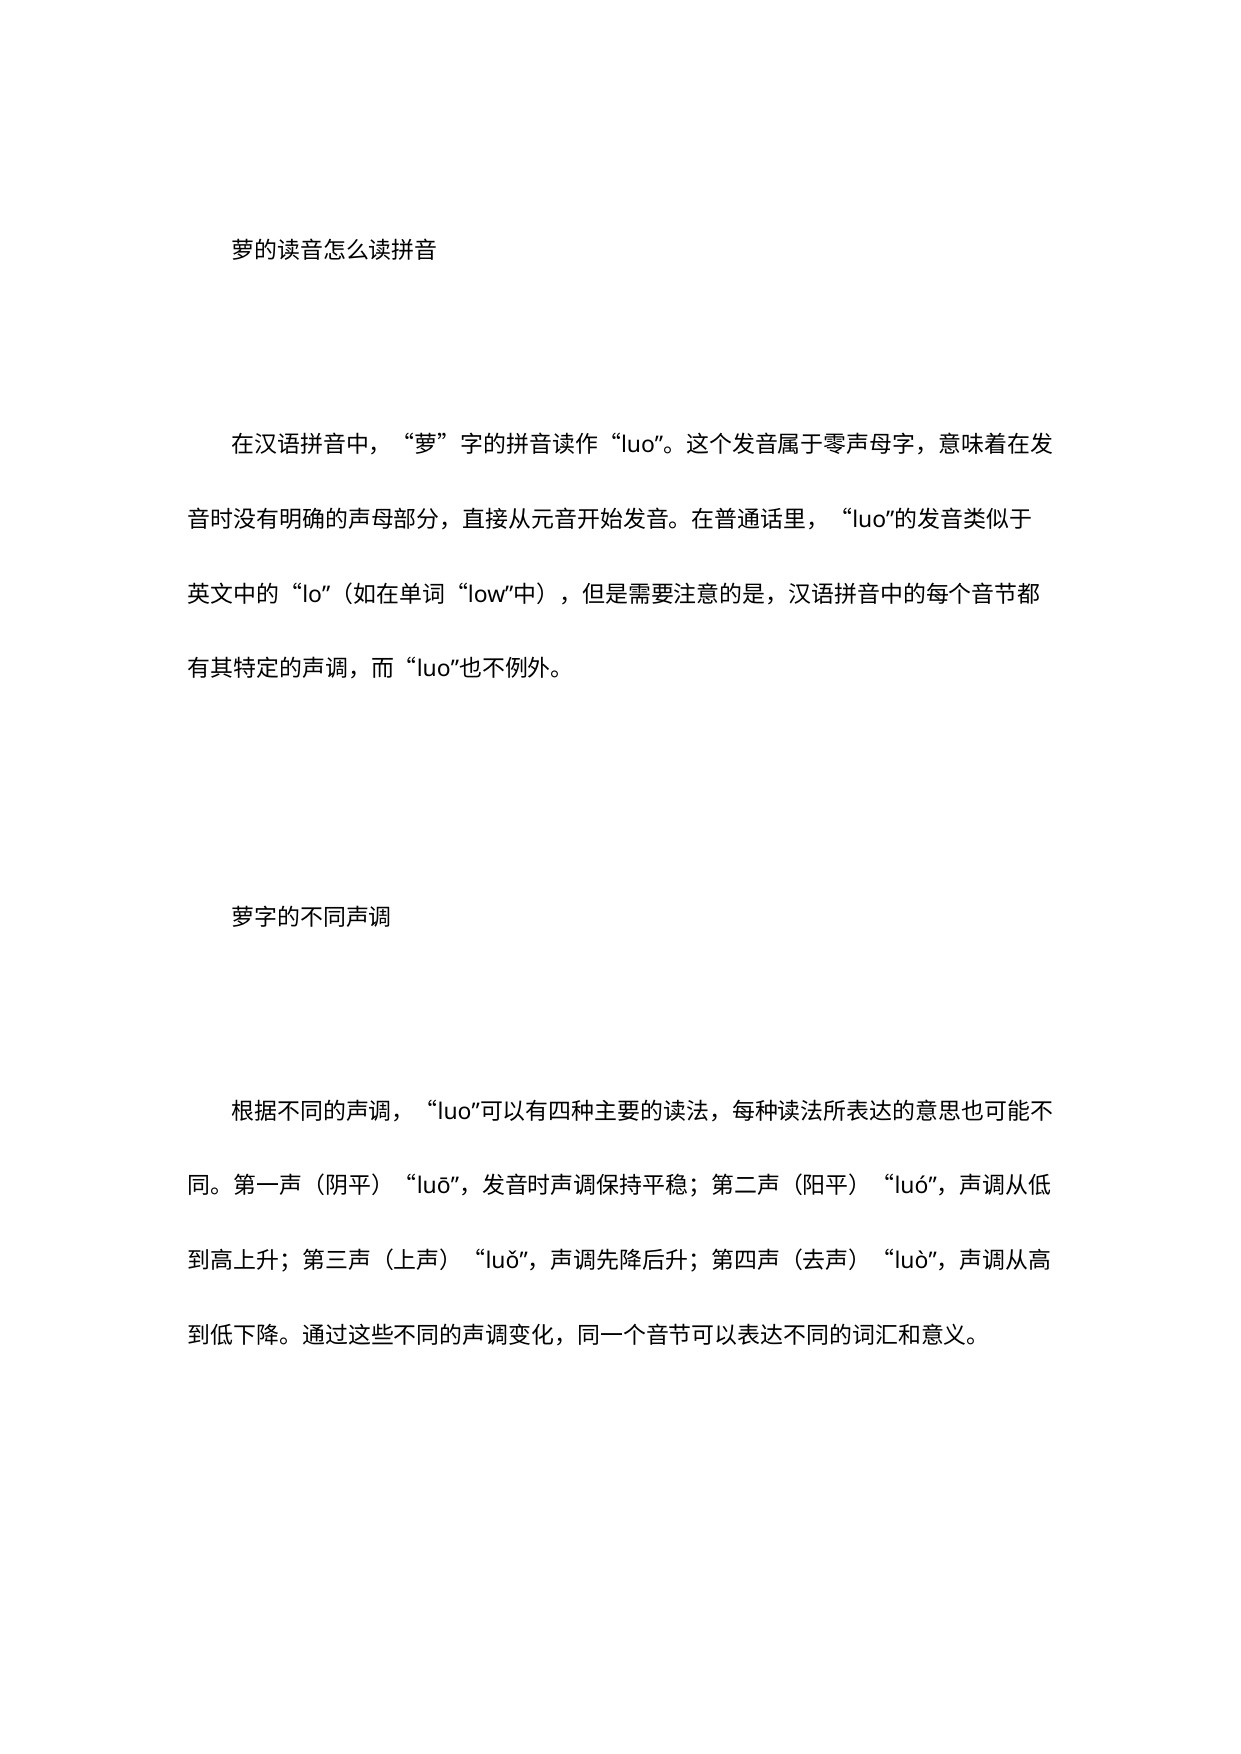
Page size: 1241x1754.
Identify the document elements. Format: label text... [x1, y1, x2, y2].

text 萝字的不同声调 [187, 882, 1053, 947]
text 根据不同的声调，“luo”可以有四种主要的读法，每种读法所表达的意思也可能不同。第一声（阴平）“luō”，发音时声调保持平稳；第二声（阳平）“luó”，声调从低到高上升；第三声（上声）“luǒ”，声调先降后升；第四声（去声）“luò”，声调从高到低下降。通过这些不同的声调变化，同一个音节可以表达不同的词汇和意义。 [187, 1077, 1053, 1366]
text 萝的读音怎么读拼音 [187, 216, 1053, 281]
text 在汉语拼音中，“萝”字的拼音读作“luo”。这个发音属于零声母字，意味着在发音时没有明确的声母部分，直接从元音开始发音。在普通话里，“luo”的发音类似于英文中的“lo”（如在单词“low”中），但是需要注意的是，汉语拼音中的每个音节都有其特定的声调，而“luo”也不例外。 [187, 410, 1053, 699]
